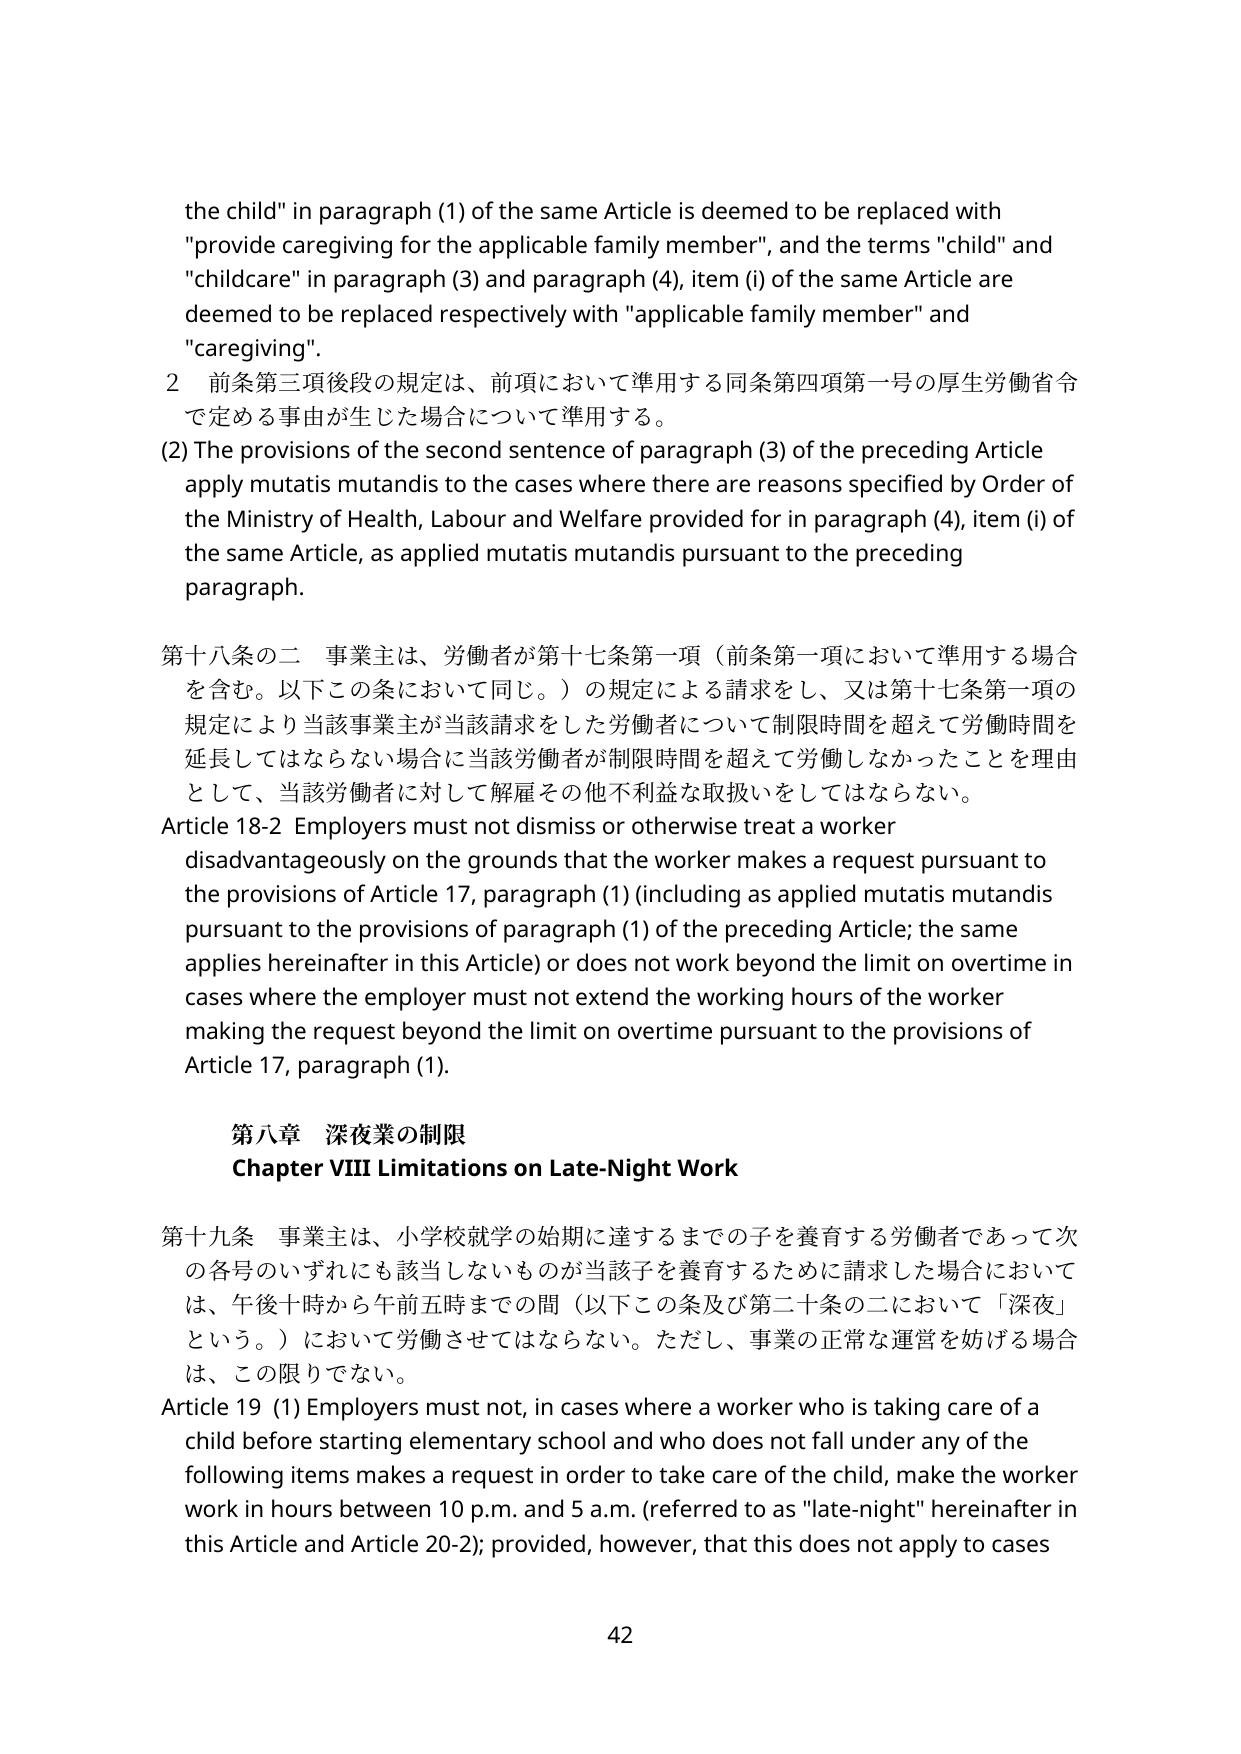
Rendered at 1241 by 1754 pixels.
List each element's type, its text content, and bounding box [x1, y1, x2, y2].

text Article 18-2 Employers must not dismiss or otherwise treat a worker disadvantageously on the grounds that the worker makes a request pursuant to the provisions of Article 17, paragraph (1) (including as applied mutatis mutandis pursuant to the provisions of paragraph (1) of the preceding Article; the same applies hereinafter in this Article) or does not work beyond the limit on overtime in cases where the employer must not extend the working hours of the worker making the request beyond the limit on overtime pursuant to the provisions of Article 17, paragraph (1). [161, 809, 1079, 1082]
text ２ 前条第三項後段の規定は、前項において準用する同条第四項第一号の厚生労働省令で定める事由が生じた場合について準用する。 [161, 364, 1079, 433]
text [161, 194, 1079, 364]
text 第十八条の二 事業主は、労働者が第十七条第一項（前条第一項において準用する場合を含む。以下この条において同じ。）の規定による請求をし、又は第十七条第一項の規定により当該事業主が当該請求をした労働者について制限時間を超えて労働時間を延長してはならない場合に当該労働者が制限時間を超えて労働しなかったことを理由として、当該労働者に対して解雇その他不利益な取扱いをしてはならない。 [161, 638, 1079, 809]
text (2) The provisions of the second sentence of paragraph (3) of the preceding Article apply mutatis mutandis to the cases where there are reasons specified by Order of the Ministry of Health, Labour and Welfare provided for in paragraph (4), item (i) of the same Article, as applied mutatis mutandis pursuant to the preceding paragraph. [161, 433, 1079, 604]
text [161, 1389, 1079, 1560]
text 第八章 深夜業の制限 [230, 1116, 1079, 1150]
text 第十九条 事業主は、小学校就学の始期に達するまでの子を養育する労働者であって次の各号のいずれにも該当しないものが当該子を養育するために請求した場合においては、午後十時から午前五時までの間（以下この条及び第二十条の二において「深夜」という。）において労働させてはならない。ただし、事業の正常な運営を妨げる場合は、この限りでない。 [161, 1219, 1079, 1389]
text Chapter VIII Limitations on Late-Night Work [230, 1150, 1079, 1184]
